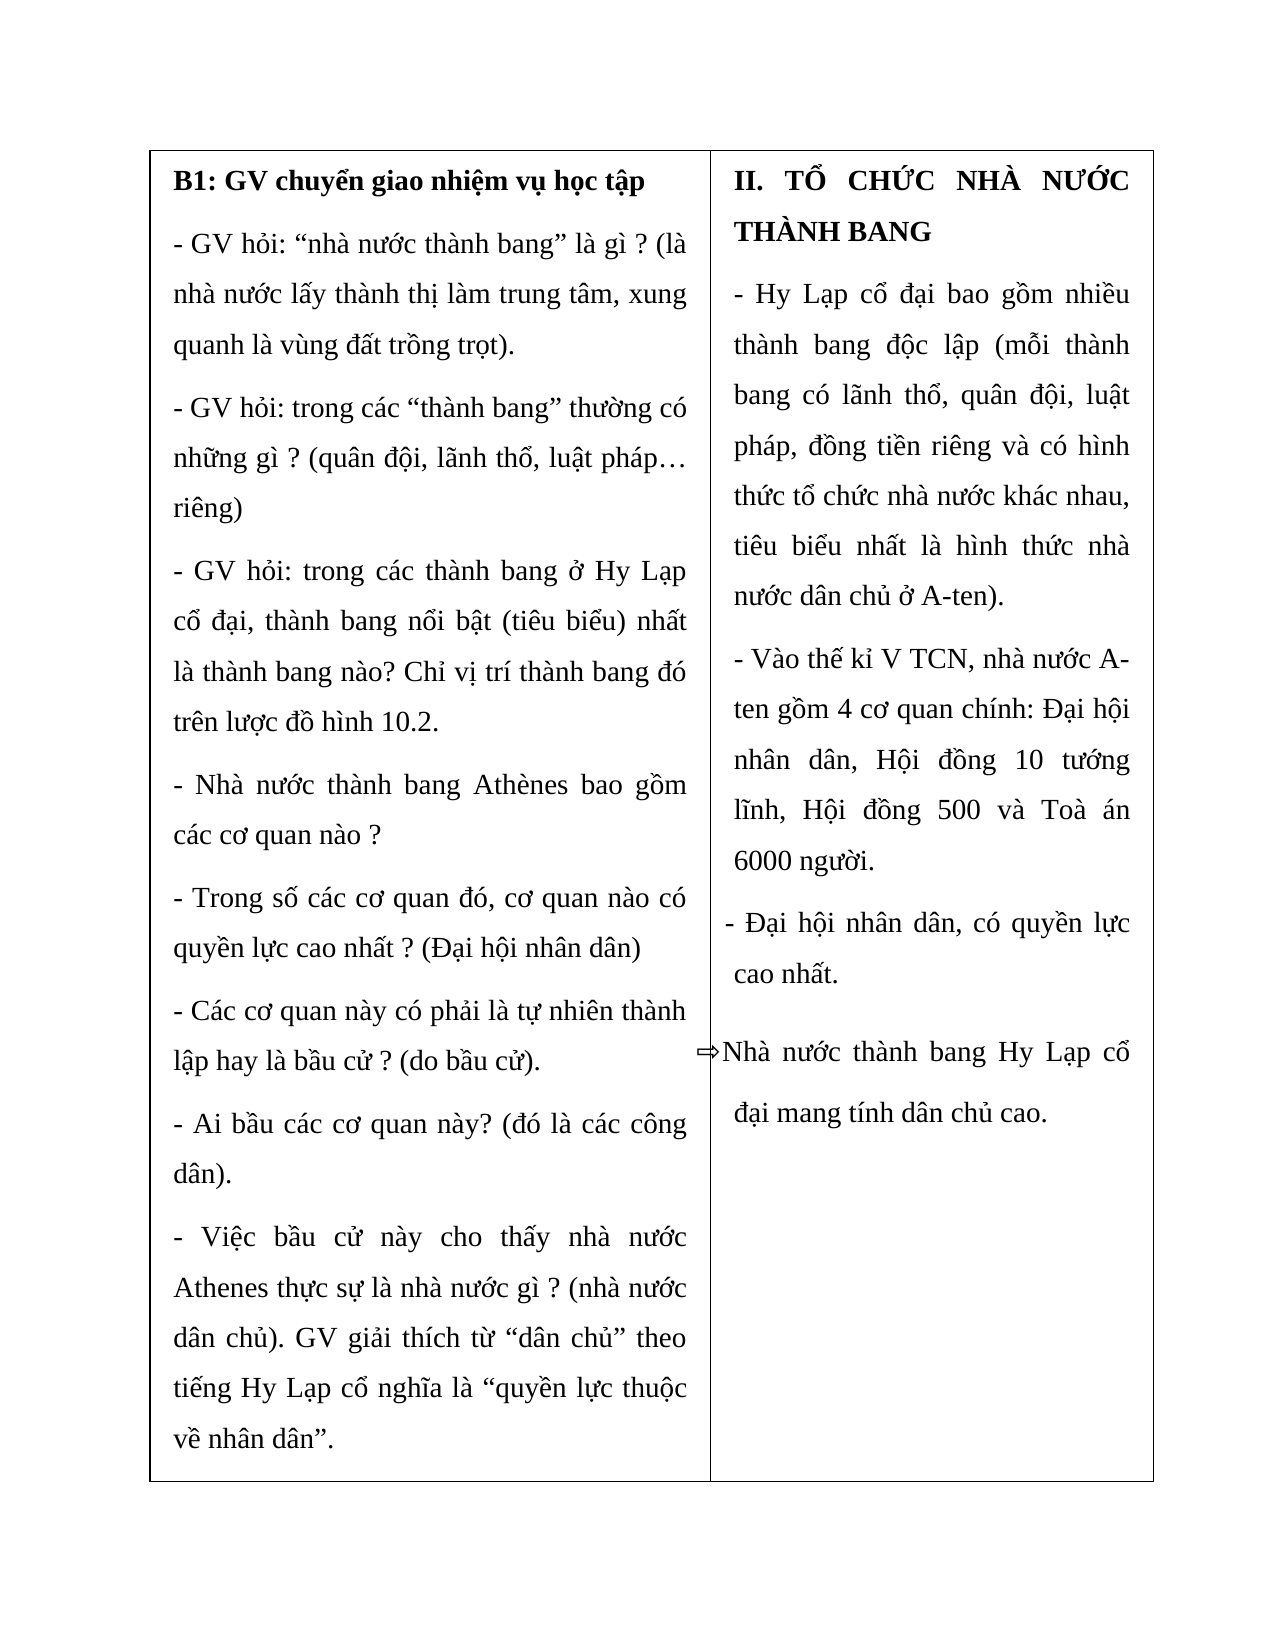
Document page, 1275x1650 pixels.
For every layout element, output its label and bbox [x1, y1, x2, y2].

table_cell [711, 151, 1153, 1481]
table_cell [151, 151, 710, 1481]
